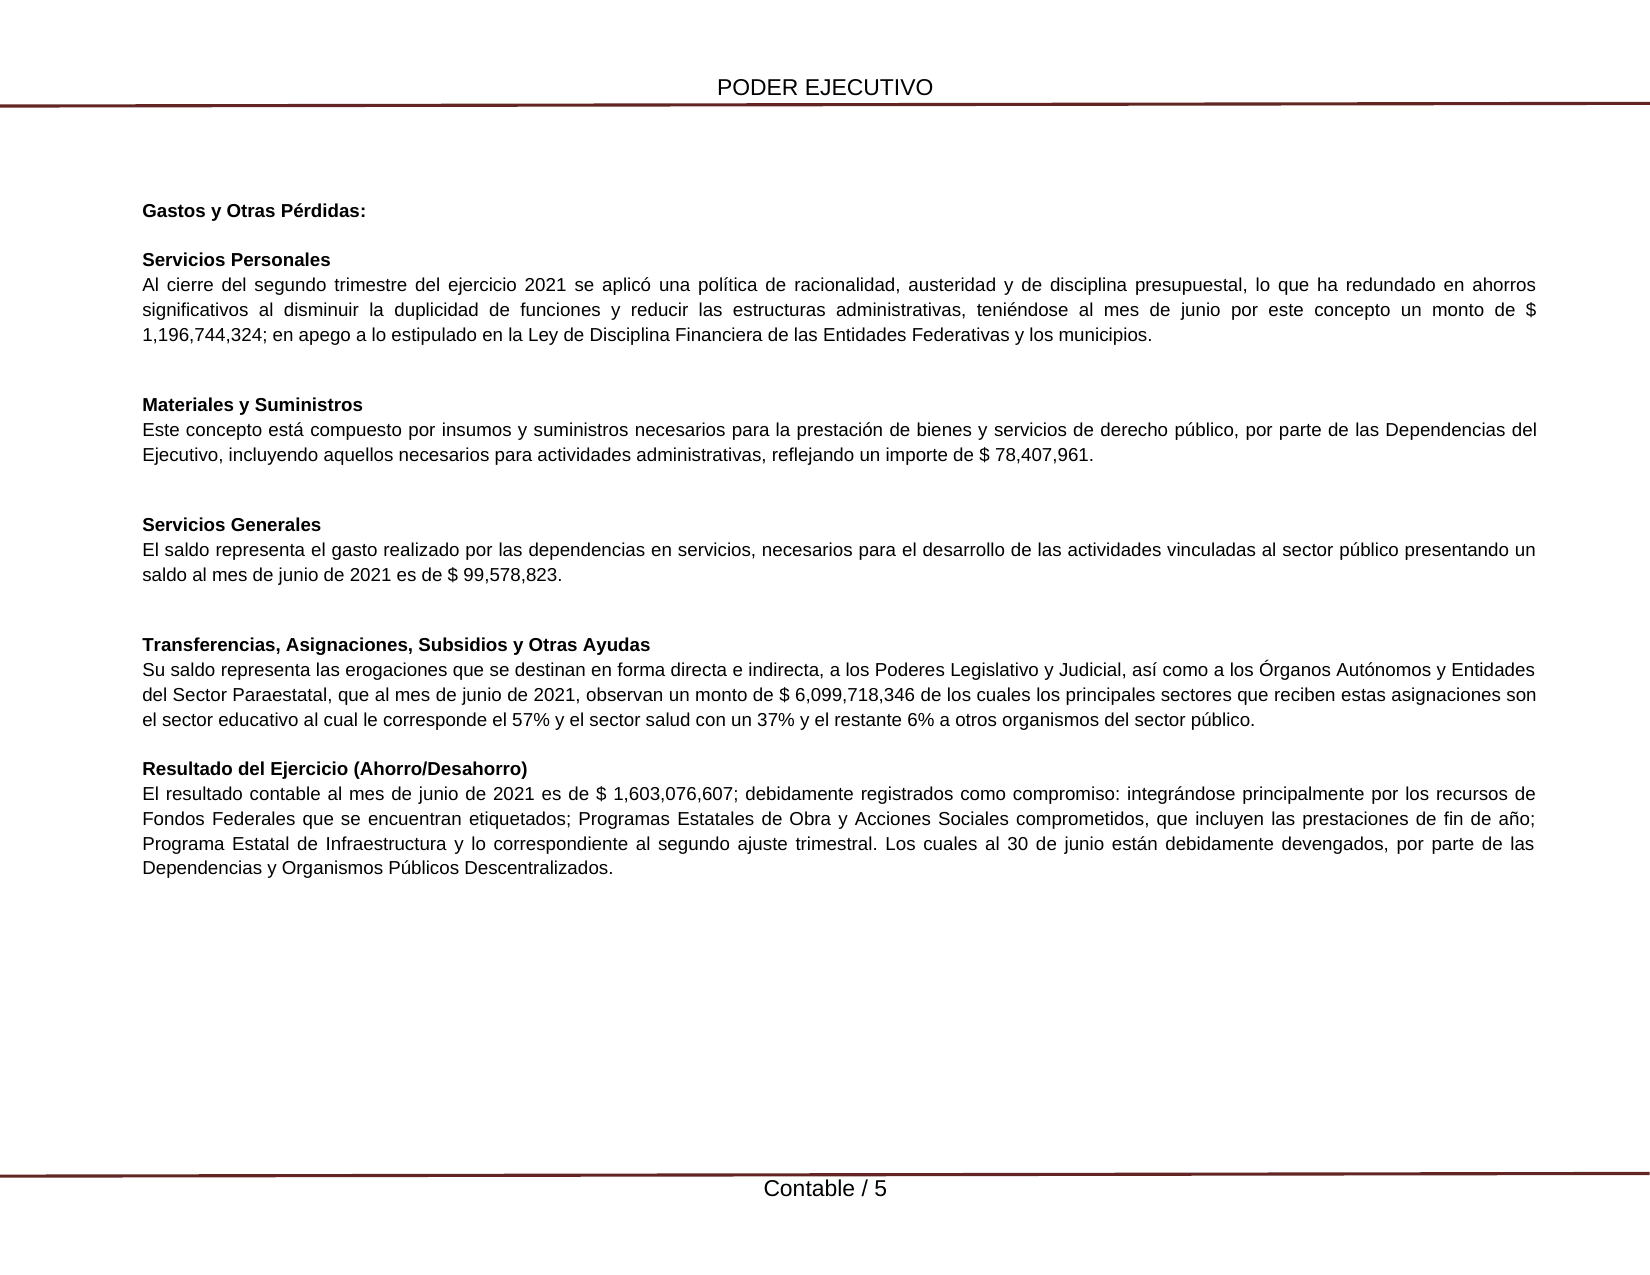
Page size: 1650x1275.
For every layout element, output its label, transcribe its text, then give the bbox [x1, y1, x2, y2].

text Transferencias, Asignaciones, Subsidios y Otras Ayudas [142, 634, 1537, 656]
text Servicios Personales [142, 249, 1537, 271]
text Este concepto está compuesto por insumos y suministros necesarios para la prestación de bienes y servicios de derecho público, por parte de las Dependencias del Ejecutivo, incluyendo aquellos necesarios para actividades administrativas, reflejando un importe de $ 78,407,961. [142, 419, 1537, 465]
text El saldo representa el gasto realizado por las dependencias en servicios, necesarios para el desarrollo de las actividades vinculadas al sector público presentando un saldo al mes de junio de 2021 es de $ 99,578,823. [142, 539, 1537, 585]
text El resultado contable al mes de junio de 2021 es de $ 1,603,076,607; debidamente registrados como compromiso: integrándose principalmente por los recursos de Fondos Federales que se encuentran etiquetados; Programas Estatales de Obra y Acciones Sociales comprometidos, que incluyen las prestaciones de fin de año; Programa Estatal de Infraestructura y lo correspondiente al segundo ajuste trimestral. Los cuales al 30 de junio están debidamente devengados, por parte de las Dependencias y Organismos Públicos Descentralizados. [142, 783, 1537, 879]
text Al cierre del segundo trimestre del ejercicio 2021 se aplicó una política de racionalidad, austeridad y de disciplina presupuestal, lo que ha redundado en ahorros significativos al disminuir la duplicidad de funciones y reducir las estructuras administrativas, teniéndose al mes de junio por este concepto un monto de $ 1,196,744,324; en apego a lo estipulado en la Ley de Disciplina Financiera de las Entidades Federativas y los municipios. [142, 274, 1537, 345]
text Servicios Generales [142, 514, 1537, 536]
text Su saldo representa las erogaciones que se destinan en forma directa e indirecta, a los Poderes Legislativo y Judicial, así como a los Órganos Autónomos y Entidades del Sector Paraestatal, que al mes de junio de 2021, observan un monto de $ 6,099,718,346 de los cuales los principales sectores que reciben estas asignaciones son el sector educativo al cual le corresponde el 57% y el sector salud con un 37% y el restante 6% a otros organismos del sector público. [142, 659, 1537, 730]
text Gastos y Otras Pérdidas: [142, 199, 1537, 221]
text Materiales y Suministros [142, 394, 1537, 416]
text Resultado del Ejercicio (Ahorro/Desahorro) [142, 758, 1537, 779]
